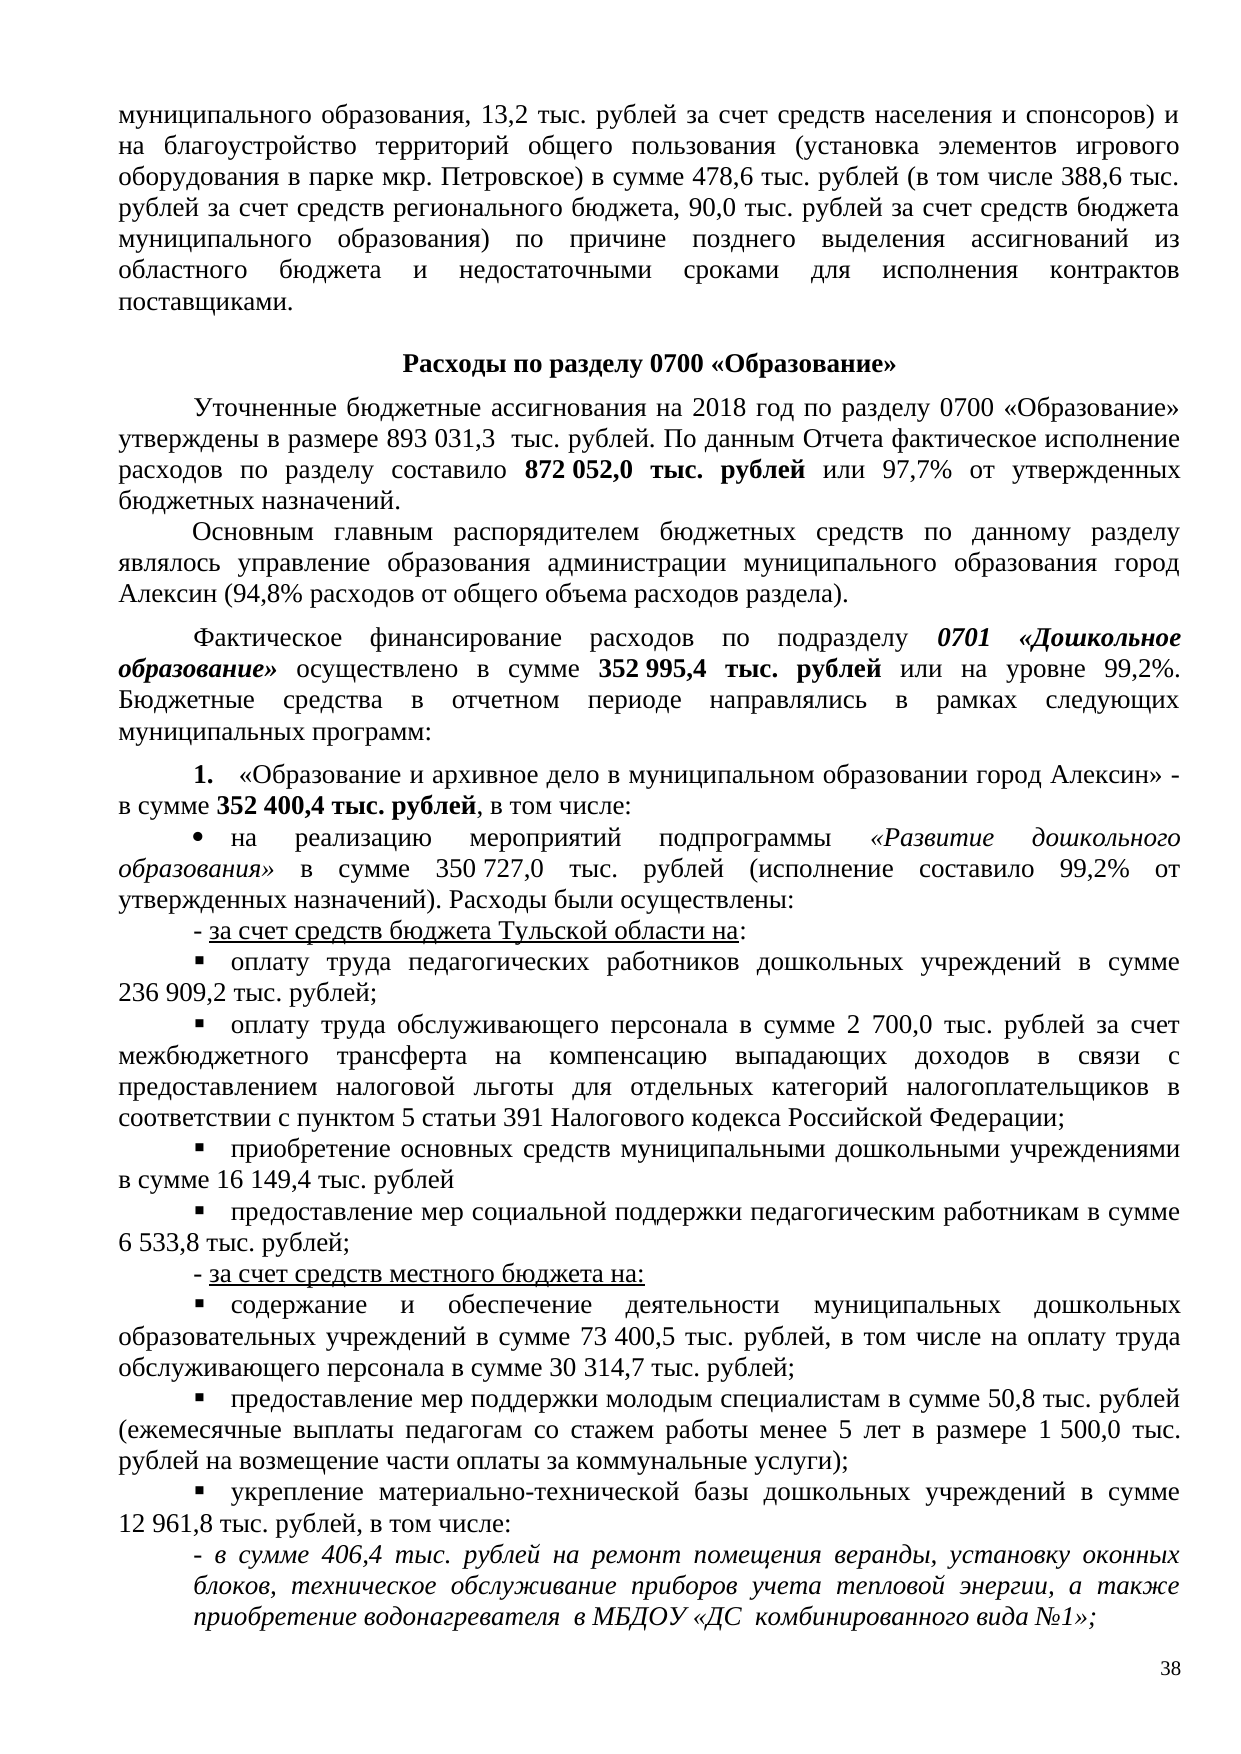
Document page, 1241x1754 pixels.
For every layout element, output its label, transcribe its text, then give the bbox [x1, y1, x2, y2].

list предоставление мер социальной поддержки педагогическим работникам в сумме 6 533,8 тыс. рублей; [118, 1195, 1181, 1257]
list «Образование и архивное дело в муниципальном образовании город Алексин» - в сумме 352 400,4 тыс. рублей, в том числе: [118, 758, 1181, 821]
text - за счет средств местного бюджета на: [193, 1257, 1181, 1288]
text Расходы по разделу 0700 «Образование» [118, 347, 1181, 378]
text Фактическое финансирование расходов по подразделу 0701 «Дошкольное образование» осуществлено в сумме 352 995,4 тыс. рублей или на уровне 99,2%. Бюджетные средства в отчетном периоде направлялись в рамках следующих муниципальных программ: [118, 621, 1181, 746]
list оплату труда обслуживающего персонала в сумме 2 700,0 тыс. рублей за счет межбюджетного трансферта на компенсацию выпадающих доходов в связи с предоставлением налоговой льготы для отдельных категорий налогоплательщиков в соответствии с пунктом 5 статьи 391 Налогового кодекса Российской Федерации; [118, 1008, 1181, 1132]
text Основным главным распорядителем бюджетных средств по данному разделу являлось управление образования администрации муниципального образования город Алексин (94,8% расходов от общего объема расходов раздела). [118, 515, 1181, 609]
text Уточненные бюджетные ассигнования на 2018 год по разделу 0700 «Образование» утверждены в размере 893 031,3 тыс. рублей. По данным Отчета фактическое исполнение расходов по разделу составило 872 052,0 тыс. рублей или 97,7% от утвержденных бюджетных назначений. [118, 391, 1181, 515]
list укрепление материально-технической базы дошкольных учреждений в сумме 12 961,8 тыс. рублей, в том числе: [118, 1475, 1181, 1538]
list предоставление мер поддержки молодым специалистам в сумме 50,8 тыс. рублей (ежемесячные выплаты педагогам со стажем работы менее 5 лет в размере 1 500,0 тыс. рублей на возмещение части оплаты за коммунальные услуги); [118, 1382, 1181, 1475]
list оплату труда педагогических работников дошкольных учреждений в сумме 236 909,2 тыс. рублей; [118, 945, 1181, 1008]
text - за счет средств бюджета Тульской области на: [193, 914, 1181, 945]
list содержание и обеспечение деятельности муниципальных дошкольных образовательных учреждений в сумме 73 400,5 тыс. рублей, в том числе на оплату труда обслуживающего персонала в сумме 30 314,7 тыс. рублей; [118, 1288, 1181, 1382]
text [118, 98, 1181, 316]
list на реализацию мероприятий подпрограммы «Развитие дошкольного образования» в сумме 350 727,0 тыс. рублей (исполнение составило 99,2% от утвержденных назначений). Расходы были осуществлены: [118, 821, 1181, 914]
list приобретение основных средств муниципальными дошкольными учреждениями в сумме 16 149,4 тыс. рублей [118, 1132, 1181, 1195]
text - в сумме 406,4 тыс. рублей на ремонт помещения веранды, установку оконных блоков, техническое обслуживание приборов учета тепловой энергии, а также приобретение водонагревателя в МБДОУ «ДС комбинированного вида №1»; [193, 1538, 1181, 1631]
